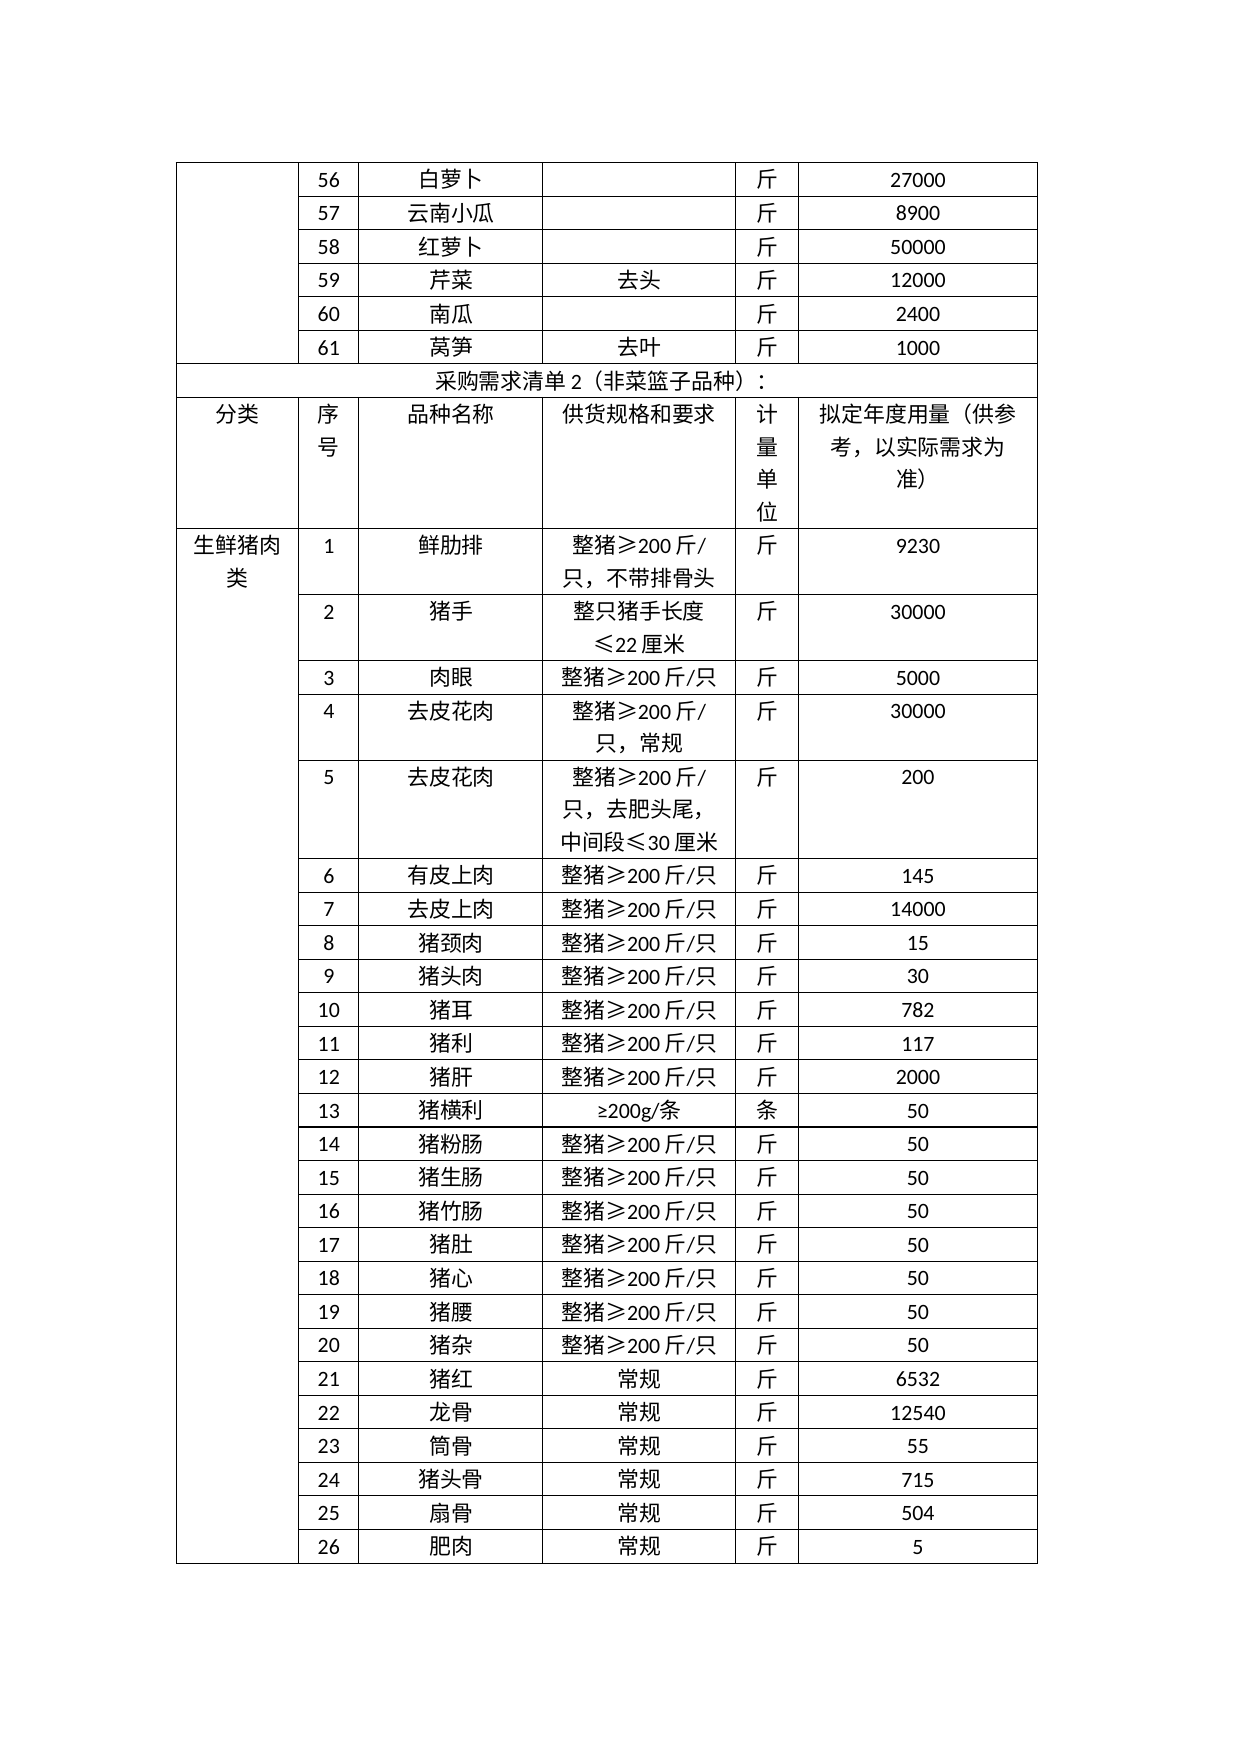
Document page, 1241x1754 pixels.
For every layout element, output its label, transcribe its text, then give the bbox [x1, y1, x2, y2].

table_cell 斤 [736, 1362, 798, 1395]
table_cell 斤 [736, 230, 798, 263]
table_cell 去皮上肉 [359, 893, 542, 925]
table_cell 4 [299, 695, 358, 759]
table_cell 品种名称 [359, 398, 542, 528]
table_cell 斤 [736, 761, 798, 858]
table_cell 57 [299, 197, 358, 229]
table_cell 60 [299, 297, 358, 330]
table_cell 200 [799, 761, 1037, 858]
table_cell 58 [299, 230, 358, 263]
table_cell 50 [799, 1329, 1037, 1361]
table_cell 3 [299, 661, 358, 693]
table_cell 猪颈肉 [359, 926, 542, 959]
table_cell 常规 [543, 1396, 735, 1428]
table_cell 条 [736, 1094, 798, 1126]
table_cell 15 [299, 1161, 358, 1193]
table_cell 1 [299, 529, 358, 594]
table_cell 斤 [736, 993, 798, 1026]
table_cell 整猪≥200斤/只 [543, 859, 735, 892]
table_cell 斤 [736, 1429, 798, 1462]
table_cell 整猪≥200斤/只 [543, 1295, 735, 1328]
table_cell 15 [799, 926, 1037, 959]
table_cell 50 [799, 1195, 1037, 1227]
table_cell 59 [299, 264, 358, 296]
table_cell 整猪≥200斤/只 [543, 926, 735, 959]
table_cell 782 [799, 993, 1037, 1026]
table_cell 猪腰 [359, 1295, 542, 1328]
table_cell 50 [799, 1094, 1037, 1126]
table_cell 整猪≥200斤/只 [543, 1195, 735, 1227]
table_cell 14 [299, 1128, 358, 1160]
table_cell 50 [799, 1161, 1037, 1193]
table_cell 整猪≥200斤/只，不带排骨头 [543, 529, 735, 594]
table_cell 整猪≥200斤/只 [543, 993, 735, 1026]
table_cell 常规 [543, 1362, 735, 1395]
table_cell [543, 163, 735, 196]
table_cell 11 [299, 1027, 358, 1059]
table_cell 斤 [736, 1329, 798, 1361]
table_cell 莴笋 [359, 331, 542, 363]
table_cell 斤 [736, 893, 798, 925]
table_cell 8900 [799, 197, 1037, 229]
table_cell 去叶 [543, 331, 735, 363]
table_cell 猪肚 [359, 1228, 542, 1261]
table_cell 13 [299, 1094, 358, 1126]
table_cell 117 [799, 1027, 1037, 1059]
table_cell 整猪≥200斤/只 [543, 960, 735, 992]
table_cell 12000 [799, 264, 1037, 296]
table_cell 有皮上肉 [359, 859, 542, 892]
table_cell 斤 [736, 960, 798, 992]
table_cell 筒骨 [359, 1429, 542, 1462]
table_cell 26 [299, 1530, 358, 1562]
table_cell 9230 [799, 529, 1037, 594]
table_cell 整猪≥200斤/只 [543, 1329, 735, 1361]
table_cell 27000 [799, 163, 1037, 196]
table_cell 斤 [736, 595, 798, 660]
table_cell 斤 [736, 1262, 798, 1294]
table_cell 猪利 [359, 1027, 542, 1059]
table_cell 整猪≥200斤/只 [543, 893, 735, 925]
table_cell 斤 [736, 1496, 798, 1529]
table_cell 整猪≥200斤/只 [543, 1060, 735, 1093]
table_cell 整猪≥200斤/只 [543, 661, 735, 693]
table_cell 2 [299, 595, 358, 660]
table_cell 6 [299, 859, 358, 892]
table_cell 白萝卜 [359, 163, 542, 196]
table_cell 5 [299, 761, 358, 858]
table_cell 肉眼 [359, 661, 542, 693]
table_cell 整只猪手长度≤22厘米 [543, 595, 735, 660]
table_cell 扇骨 [359, 1496, 542, 1529]
table_cell 南瓜 [359, 297, 542, 330]
table_cell 斤 [736, 1530, 798, 1562]
table_cell 715 [799, 1463, 1037, 1495]
table_cell 常规 [543, 1496, 735, 1529]
table_cell 斤 [736, 1463, 798, 1495]
table_cell 猪头肉 [359, 960, 542, 992]
table_cell 肥肉 [359, 1530, 542, 1562]
table_cell 计量单位 [736, 398, 798, 528]
table_cell 30 [799, 960, 1037, 992]
table_cell 12540 [799, 1396, 1037, 1428]
table_cell 斤 [736, 1027, 798, 1059]
table_cell 猪杂 [359, 1329, 542, 1361]
table_cell 斤 [736, 661, 798, 693]
table_cell 猪竹肠 [359, 1195, 542, 1227]
table_cell 50 [799, 1295, 1037, 1328]
table_cell 2000 [799, 1060, 1037, 1093]
table_cell 21 [299, 1362, 358, 1395]
table_cell 6532 [799, 1362, 1037, 1395]
table_cell 斤 [736, 1060, 798, 1093]
table_cell 整猪≥200斤/只 [543, 1161, 735, 1193]
table_cell 序号 [299, 398, 358, 528]
table_cell 17 [299, 1228, 358, 1261]
table_cell 50 [799, 1228, 1037, 1261]
table_cell 1000 [799, 331, 1037, 363]
table_cell 常规 [543, 1530, 735, 1562]
table_cell 整猪≥200斤/只，去肥头尾，中间段≤30厘米 [543, 761, 735, 858]
table_cell 504 [799, 1496, 1037, 1529]
table_cell 7 [299, 893, 358, 925]
table_cell 斤 [736, 926, 798, 959]
table_cell 红萝卜 [359, 230, 542, 263]
table_cell 采购需求清单2（非菜篮子品种）： [177, 364, 1037, 397]
table_cell 生鲜猪肉类 [177, 529, 298, 1562]
table_cell 斤 [736, 331, 798, 363]
table_cell 18 [299, 1262, 358, 1294]
table_cell [543, 297, 735, 330]
table_cell 整猪≥200斤/只 [543, 1128, 735, 1160]
table_cell 猪生肠 [359, 1161, 542, 1193]
table_cell 斤 [736, 163, 798, 196]
table_cell 斤 [736, 695, 798, 759]
table_cell 50 [799, 1128, 1037, 1160]
table_cell 20 [299, 1329, 358, 1361]
table_cell 30000 [799, 695, 1037, 759]
table_cell 整猪≥200斤/只 [543, 1262, 735, 1294]
table_cell 整猪≥200斤/只 [543, 1228, 735, 1261]
table_cell 龙骨 [359, 1396, 542, 1428]
table_cell 猪耳 [359, 993, 542, 1026]
table_cell 2400 [799, 297, 1037, 330]
table_cell 分类 [177, 398, 298, 528]
table_cell 猪红 [359, 1362, 542, 1395]
table_cell 去皮花肉 [359, 695, 542, 759]
table_cell 斤 [736, 1195, 798, 1227]
table_cell 常规 [543, 1463, 735, 1495]
table_cell 供货规格和要求 [543, 398, 735, 528]
table_cell 16 [299, 1195, 358, 1227]
table_cell 斤 [736, 859, 798, 892]
table_cell 斤 [736, 1295, 798, 1328]
table_cell 斤 [736, 1161, 798, 1193]
table_cell 猪头骨 [359, 1463, 542, 1495]
table_cell 斤 [736, 1228, 798, 1261]
table_cell 芹菜 [359, 264, 542, 296]
table_cell 斤 [736, 197, 798, 229]
table_cell 50000 [799, 230, 1037, 263]
table_cell 61 [299, 331, 358, 363]
table_cell ≥200g/条 [543, 1094, 735, 1126]
table_cell 22 [299, 1396, 358, 1428]
table_cell 斤 [736, 529, 798, 594]
table_cell 50 [799, 1262, 1037, 1294]
table_cell 整猪≥200斤/只 [543, 1027, 735, 1059]
table_cell 5000 [799, 661, 1037, 693]
table_cell 30000 [799, 595, 1037, 660]
table_cell 8 [299, 926, 358, 959]
table_cell 云南小瓜 [359, 197, 542, 229]
table_cell 12 [299, 1060, 358, 1093]
table_cell 19 [299, 1295, 358, 1328]
table_cell 鲜肋排 [359, 529, 542, 594]
table_cell 5 [799, 1530, 1037, 1562]
table_cell 14000 [799, 893, 1037, 925]
table_cell 猪手 [359, 595, 542, 660]
table_cell 去皮花肉 [359, 761, 542, 858]
table_cell 10 [299, 993, 358, 1026]
table_cell 25 [299, 1496, 358, 1529]
table_cell 常规 [543, 1429, 735, 1462]
table_cell 斤 [736, 264, 798, 296]
table_cell 猪粉肠 [359, 1128, 542, 1160]
table_cell 猪心 [359, 1262, 542, 1294]
table_cell 斤 [736, 297, 798, 330]
table_cell 9 [299, 960, 358, 992]
table_cell [543, 197, 735, 229]
table_cell 23 [299, 1429, 358, 1462]
table_cell 斤 [736, 1396, 798, 1428]
table_cell 拟定年度用量（供参考，以实际需求为准） [799, 398, 1037, 528]
table_cell 斤 [736, 1128, 798, 1160]
table_cell 整猪≥200斤/只，常规 [543, 695, 735, 759]
table_cell 猪肝 [359, 1060, 542, 1093]
table_cell 24 [299, 1463, 358, 1495]
table_cell [543, 230, 735, 263]
table_cell 145 [799, 859, 1037, 892]
table_cell 56 [299, 163, 358, 196]
table_cell 55 [799, 1429, 1037, 1462]
table_cell 猪横利 [359, 1094, 542, 1126]
table_cell 去头 [543, 264, 735, 296]
